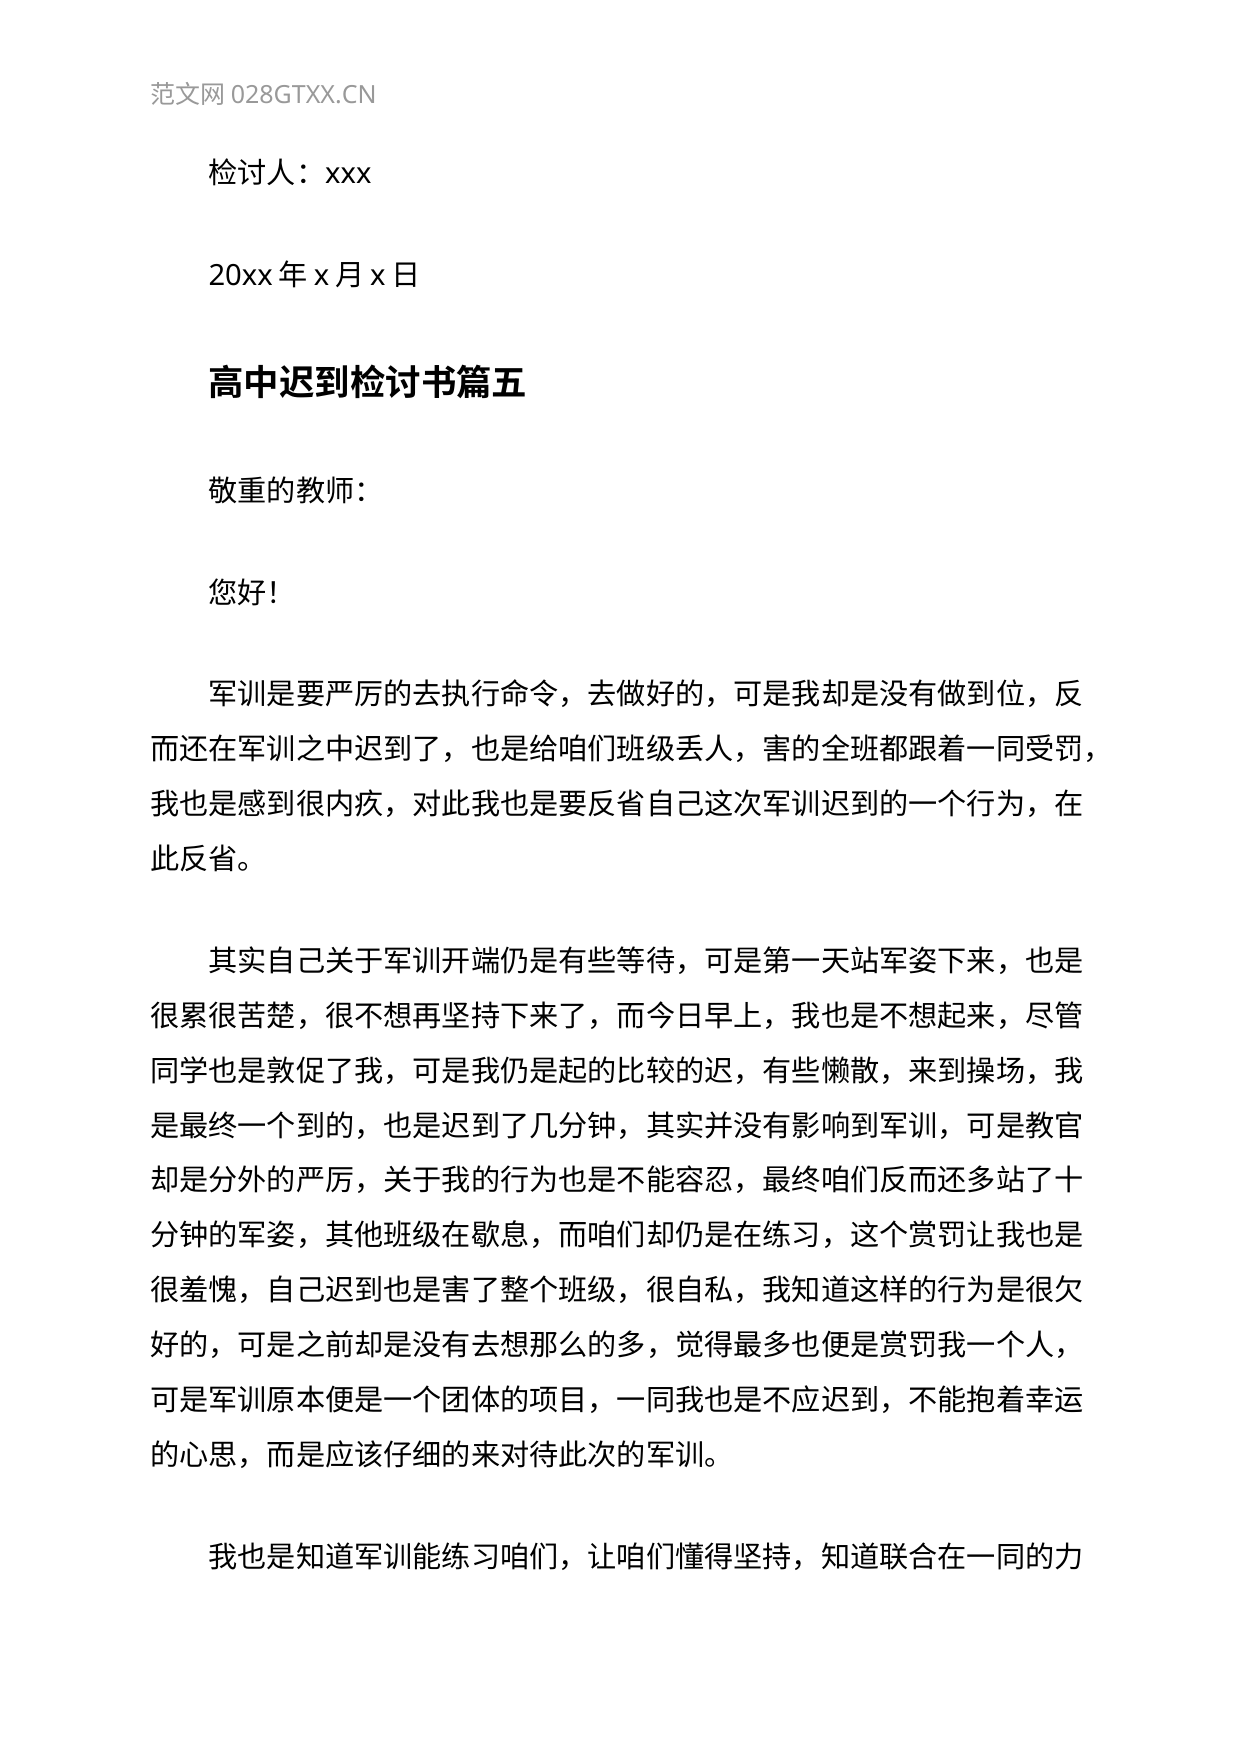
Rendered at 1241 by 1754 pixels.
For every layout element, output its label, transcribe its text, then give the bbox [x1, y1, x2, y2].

text 检讨人：xxx [150, 150, 1090, 192]
text 高中迟到检讨书篇五 [150, 354, 1090, 405]
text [150, 1533, 1090, 1576]
text 敬重的教师： [150, 467, 1090, 510]
text 其实自己关于军训开端仍是有些等待，可是第一天站军姿下来，也是很累很苦楚，很不想再坚持下来了，而今日早上，我也是不想起来，尽管同学也是敦促了我，可是我仍是起的比较的迟，有些懒散，来到操场，我是最终一个到的，也是迟到了几分钟，其实并没有影响到军训，可是教官却是分外的严厉，关于我的行为也是不能容忍，最终咱们反而还多站了十分钟的军姿，其他班级在歇息，而咱们却仍是在练习，这个赏罚让我也是很羞愧，自己迟到也是害了整个班级，很自私，我知道这样的行为是很欠好的，可是之前却是没有去想那么的多，觉得最多也便是赏罚我一个人，可是军训原本便是一个团体的项目，一同我也是不应迟到，不能抱着幸运的心思，而是应该仔细的来对待此次的军训。 [150, 937, 1090, 1474]
text 20xx年x月x日 [150, 252, 1090, 294]
text 军训是要严厉的去执行命令，去做好的，可是我却是没有做到位，反而还在军训之中迟到了，也是给咱们班级丢人，害的全班都跟着一同受罚，我也是感到很内疚，对此我也是要反省自己这次军训迟到的一个行为，在此反省。 [150, 671, 1090, 878]
text 您好！ [150, 569, 1090, 611]
